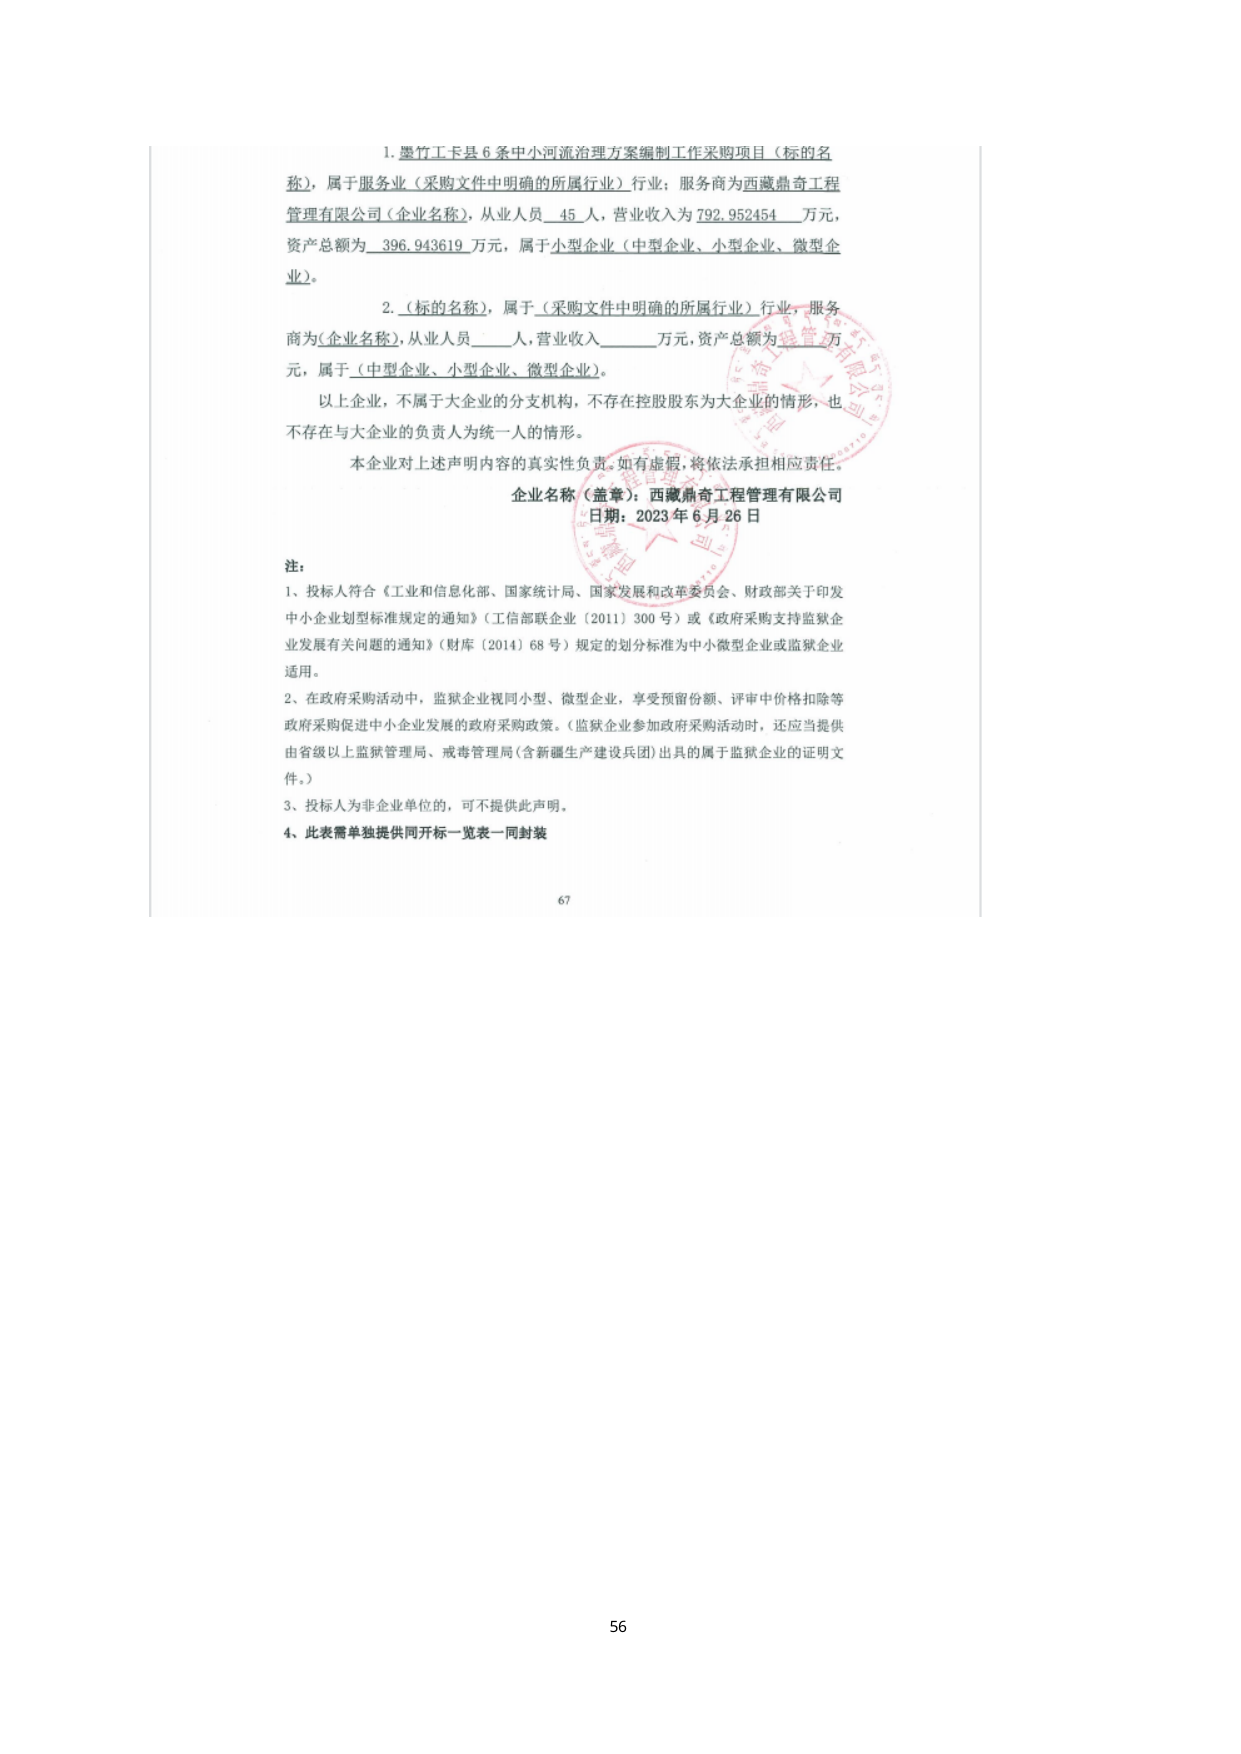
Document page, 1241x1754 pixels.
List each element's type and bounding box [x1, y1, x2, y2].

picture [149, 146, 982, 917]
